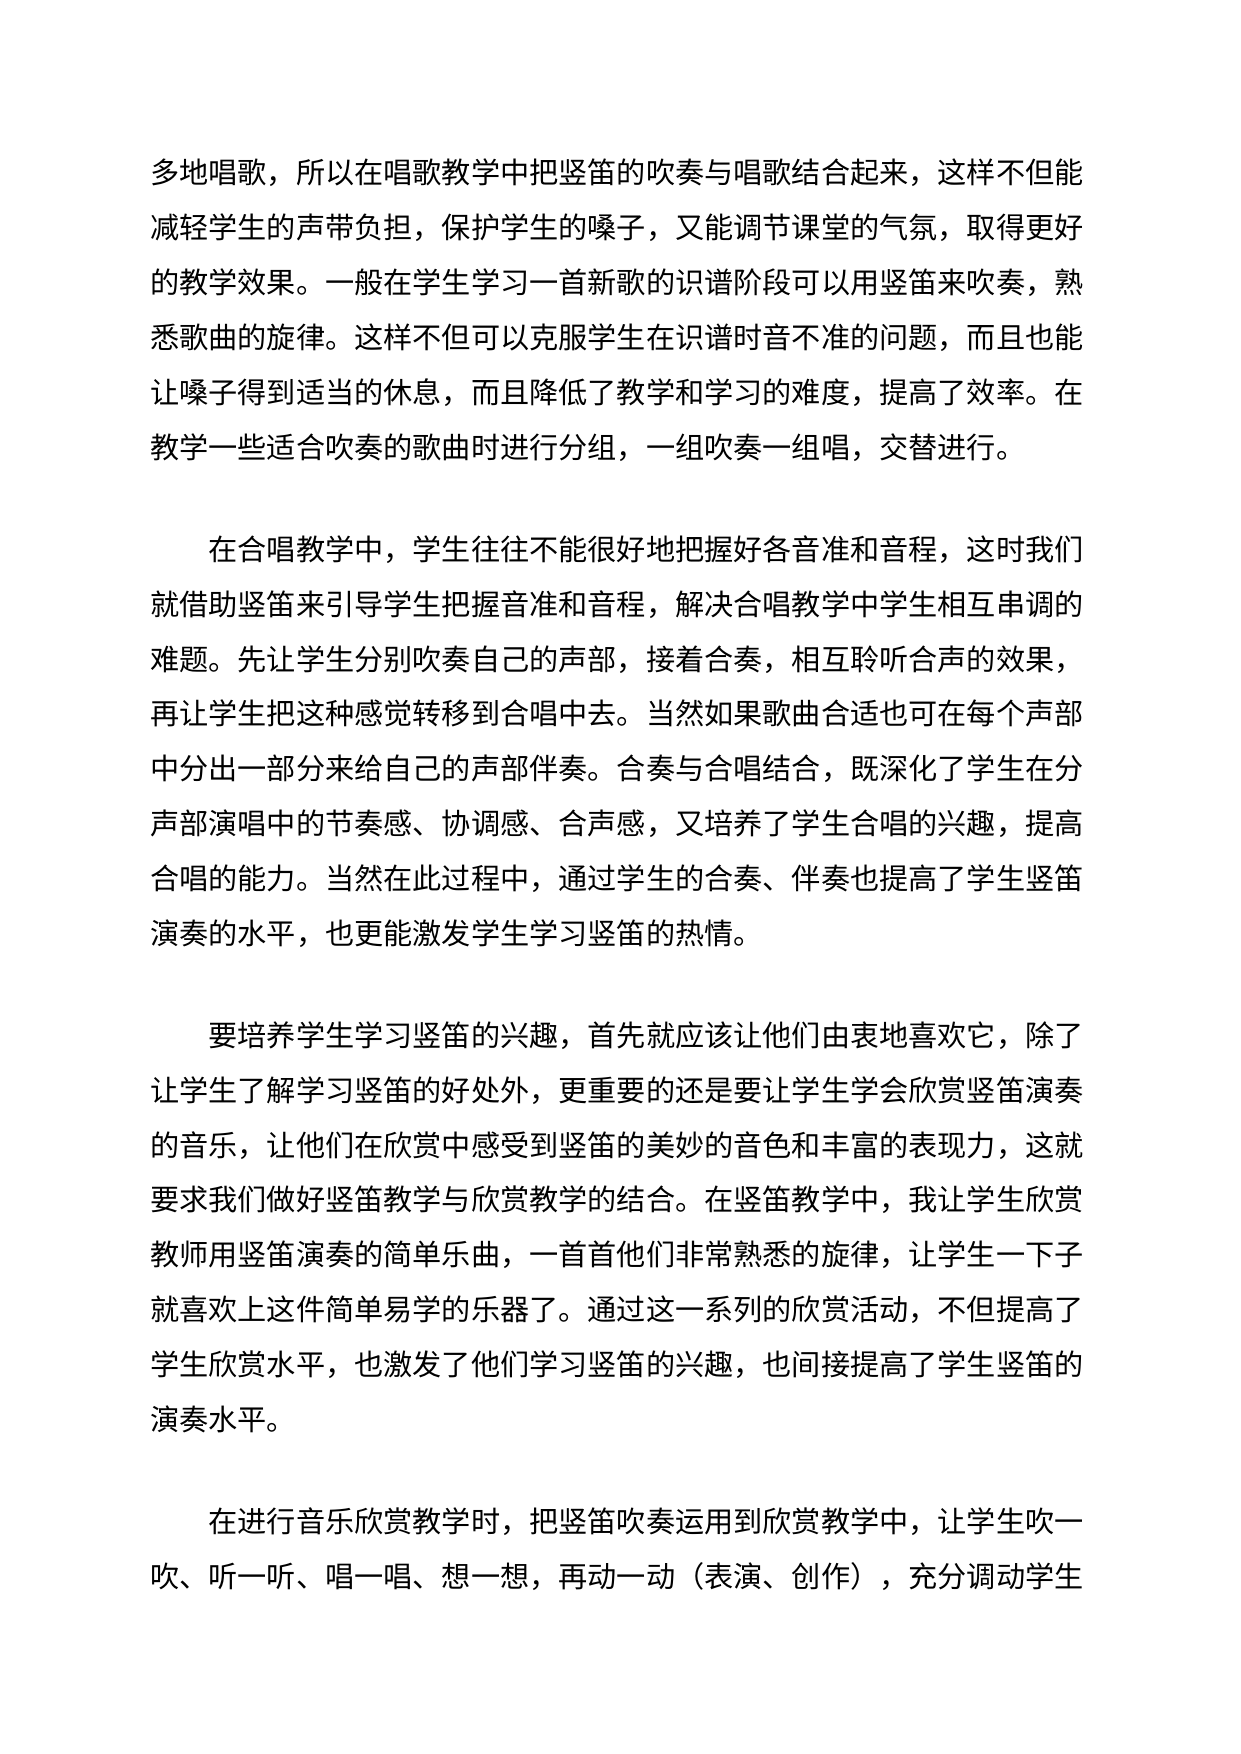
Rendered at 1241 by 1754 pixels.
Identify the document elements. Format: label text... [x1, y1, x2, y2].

text 在合唱教学中，学生往往不能很好地把握好各音准和音程，这时我们就借助竖笛来引导学生把握音准和音程，解决合唱教学中学生相互串调的难题。先让学生分别吹奏自己的声部，接着合奏，相互聆听合声的效果，再让学生把这种感觉转移到合唱中去。当然如果歌曲合适也可在每个声部中分出一部分来给自己的声部伴奏。合奏与合唱结合，既深化了学生在分声部演唱中的节奏感、协调感、合声感，又培养了学生合唱的兴趣，提高合唱的能力。当然在此过程中，通过学生的合奏、伴奏也提高了学生竖笛演奏的水平，也更能激发学生学习竖笛的热情。 [150, 526, 1090, 953]
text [150, 150, 1090, 467]
text 要培养学生学习竖笛的兴趣，首先就应该让他们由衷地喜欢它，除了让学生了解学习竖笛的好处外，更重要的还是要让学生学会欣赏竖笛演奏的音乐，让他们在欣赏中感受到竖笛的美妙的音色和丰富的表现力，这就要求我们做好竖笛教学与欣赏教学的结合。在竖笛教学中，我让学生欣赏教师用竖笛演奏的简单乐曲，一首首他们非常熟悉的旋律，让学生一下子就喜欢上这件简单易学的乐器了。通过这一系列的欣赏活动，不但提高了学生欣赏水平，也激发了他们学习竖笛的兴趣，也间接提高了学生竖笛的演奏水平。 [150, 1012, 1090, 1439]
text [150, 1498, 1090, 1596]
